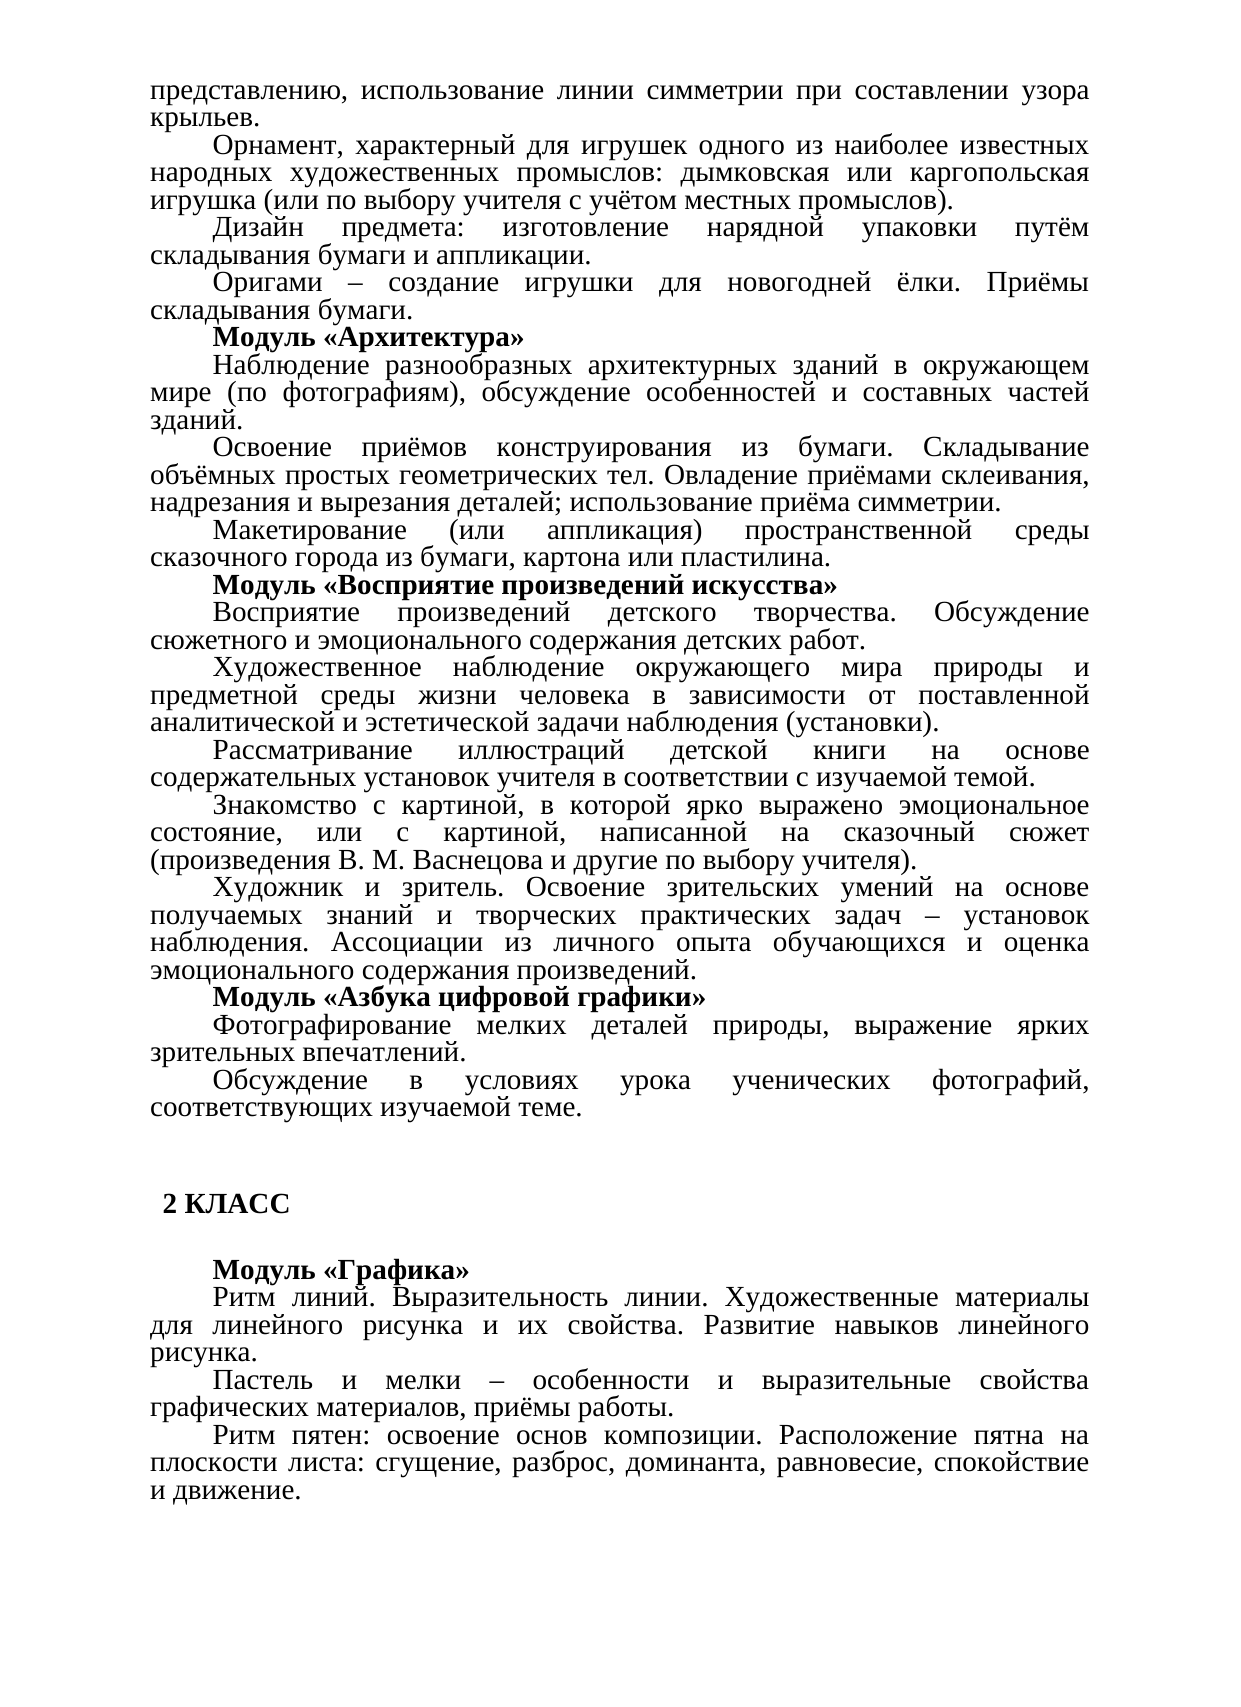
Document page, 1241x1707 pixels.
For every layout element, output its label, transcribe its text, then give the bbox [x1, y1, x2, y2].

text Ритм пятен: освоение основ композиции. Расположение пятна на плоскости листа: сгущение, разброс, доминанта, равновесие, спокойствие и движение. [150, 1422, 1090, 1505]
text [150, 77, 1090, 132]
text Художественное наблюдение окружающего мира природы и предметной среды жизни человека в зависимости от поставленной аналитической и эстетической задачи наблюдения (установки). [150, 655, 1090, 737]
text Обсуждение в условиях урока ученических фотографий, соответствующих изучаемой теме. [150, 1067, 1090, 1122]
text Оригами – создание игрушки для новогодней ёлки. Приёмы складывания бумаги. [150, 270, 1090, 325]
text Освоение приёмов конструирования из бумаги. Складывание объёмных простых геометрических тел. Овладение приёмами склеивания, надрезания и вырезания деталей; использование приёма симметрии. [150, 435, 1090, 517]
text Орнамент, характерный для игрушек одного из наиболее известных народных художественных промыслов: дымковская или каргопольская игрушка (или по выбору учителя с учётом местных промыслов). [150, 132, 1090, 215]
text Восприятие произведений детского творчества. Обсуждение сюжетного и эмоционального содержания детских работ. [150, 600, 1090, 655]
text Макетирование (или аппликация) пространственной среды сказочного города из бумаги, картона или пластилина. [150, 517, 1090, 572]
text Художник и зритель. Освоение зрительских умений на основе получаемых знаний и творческих практических задач – установок наблюдения. Ассоциации из личного опыта обучающихся и оценка эмоционального содержания произведений. [150, 875, 1090, 985]
text Рассматривание иллюстраций детской книги на основе содержательных установок учителя в соответствии с изучаемой темой. [150, 737, 1090, 792]
text Ритм линий. Выразительность линии. Художественные материалы для линейного рисунка и их свойства. Развитие навыков линейного рисунка. [150, 1285, 1090, 1367]
text 2 КЛАСС [162, 1187, 1090, 1220]
text Дизайн предмета: изготовление нарядной упаковки путём складывания бумаги и аппликации. [150, 215, 1090, 270]
text Модуль «Восприятие произведений искусства» [150, 572, 1090, 600]
text Наблюдение разнообразных архитектурных зданий в окружающем мире (по фотографиям), обсуждение особенностей и составных частей зданий. [150, 352, 1090, 435]
text Модуль «Графика» [150, 1257, 1090, 1285]
text Знакомство с картиной, в которой ярко выражено эмоциональное состояние, или с картиной, написанной на сказочный сюжет (произведения В. М. Васнецова и другие по выбору учителя). [150, 792, 1090, 875]
text Модуль «Архитектура» [150, 325, 1090, 352]
text Пастель и мелки – особенности и выразительные свойства графических материалов, приёмы работы. [150, 1367, 1090, 1422]
text Фотографирование мелких деталей природы, выражение ярких зрительных впечатлений. [150, 1012, 1090, 1067]
text Модуль «Азбука цифровой графики» [150, 985, 1090, 1012]
